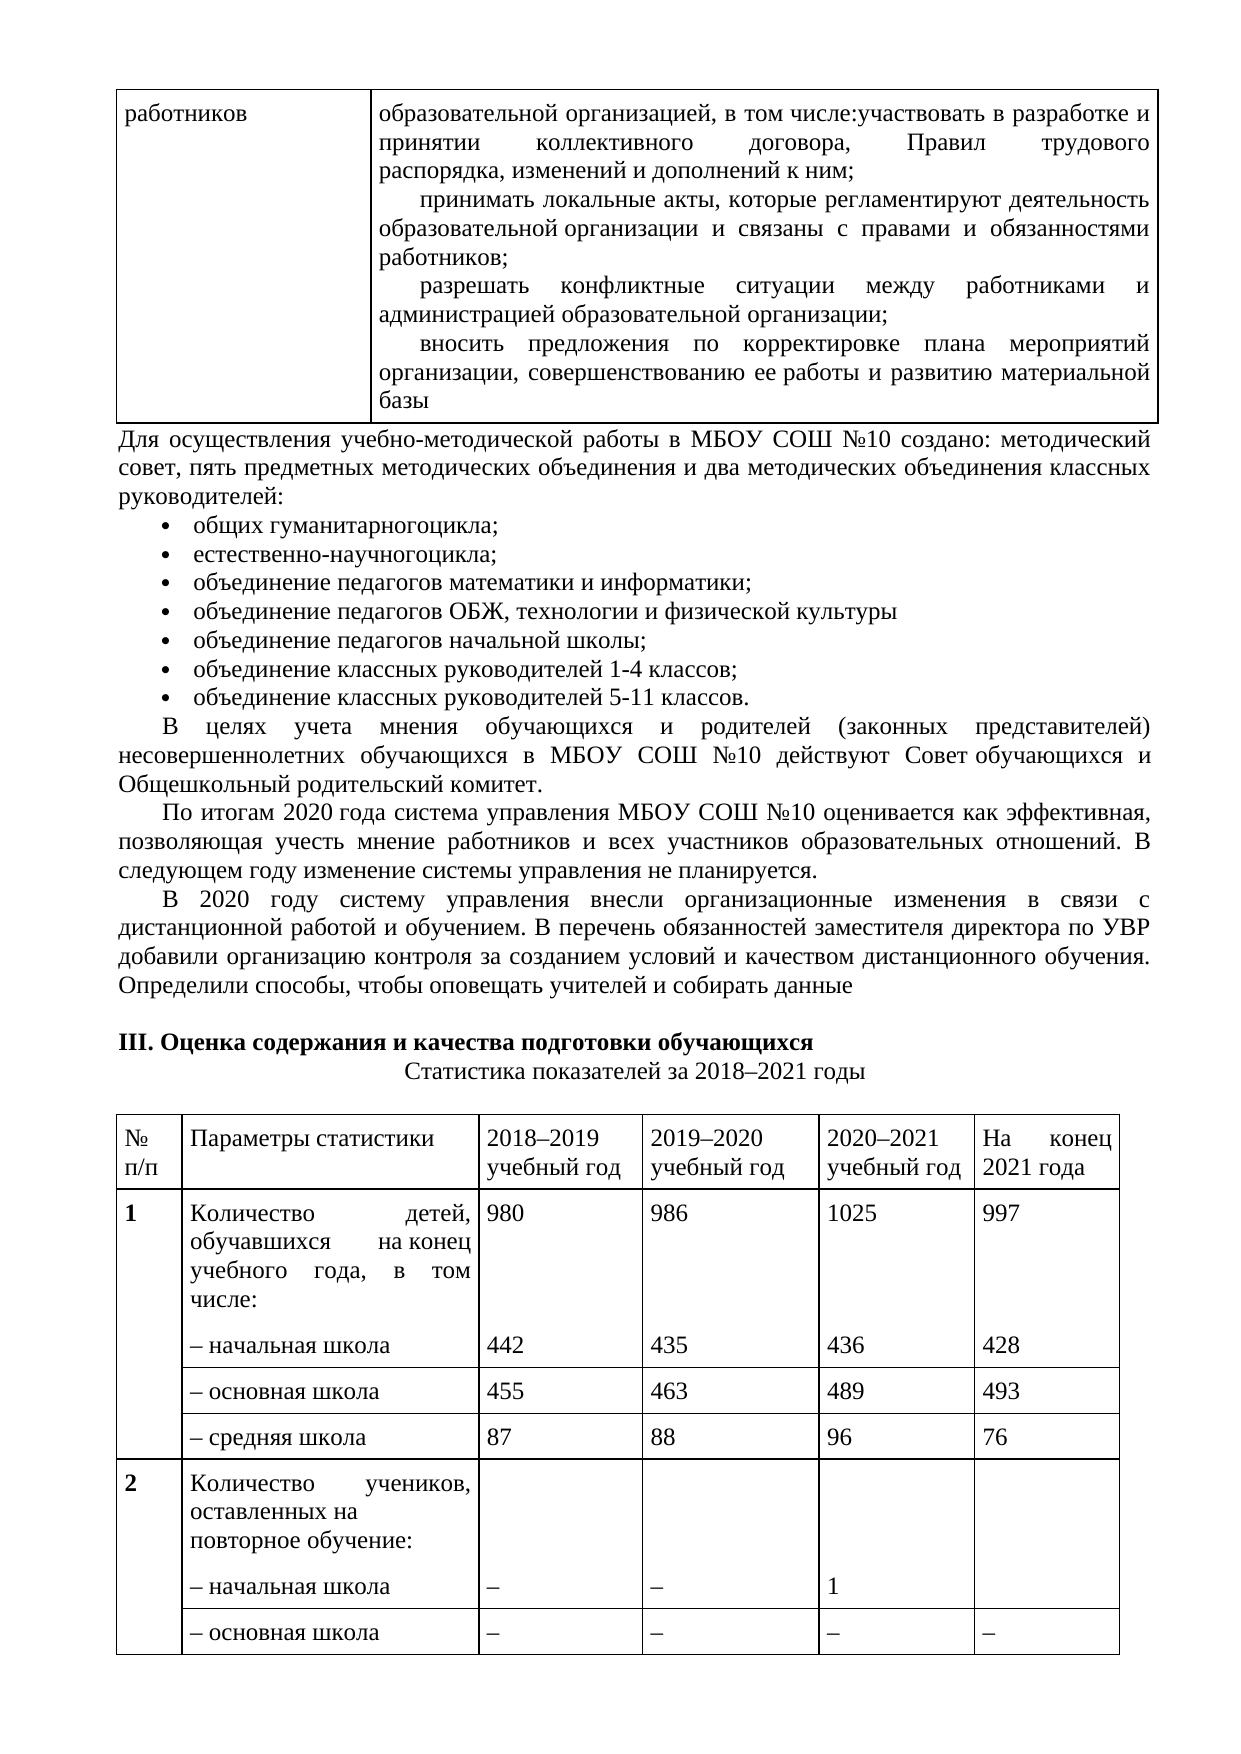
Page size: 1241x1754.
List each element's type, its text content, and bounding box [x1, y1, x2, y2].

table_cell – начальная школа [183, 1321, 478, 1366]
table_cell – [480, 1609, 642, 1654]
list объединение педагогов начальной школы; [162, 625, 1133, 654]
table_header Параметры статистики [183, 1115, 478, 1188]
table_cell 997 [975, 1190, 1119, 1321]
table_cell – [975, 1609, 1119, 1654]
table_cell – начальная школа [183, 1562, 478, 1608]
table_cell 489 [820, 1368, 974, 1412]
table_cell – [480, 1562, 642, 1608]
text Статистика показателей за 2018–2021 годы [118, 1056, 1152, 1085]
table_cell – [820, 1609, 974, 1654]
table_cell 435 [643, 1321, 818, 1366]
table_cell – [643, 1609, 818, 1654]
table_header 2020–2021 учебный год [820, 1115, 974, 1188]
table_cell [643, 1460, 818, 1562]
table_cell 96 [820, 1414, 974, 1458]
table_cell [975, 1562, 1119, 1608]
table_cell [975, 1460, 1119, 1562]
table_cell 455 [480, 1368, 642, 1412]
table_header 2019–2020 учебный год [643, 1115, 818, 1188]
list объединение классных руководителей 5-11 классов. [162, 682, 1133, 711]
list объединение педагогов ОБЖ, технологии и физической культуры [162, 596, 1133, 625]
table_cell 87 [480, 1414, 642, 1458]
table_cell 88 [643, 1414, 818, 1458]
text В целях учета мнения обучающихся и родителей (законных представителей) несовершеннолетних обучающихся в МБОУ СОШ №10 действуют Совет обучающихся и Общешкольный родительский комитет. [118, 711, 1152, 797]
table_cell – основная школа [183, 1609, 478, 1654]
table_cell 463 [643, 1368, 818, 1412]
table_cell Количество детей, обучавшихся на конец учебного года, в том числе: [183, 1190, 478, 1321]
table_cell – [643, 1562, 818, 1608]
text Для осуществления учебно-методической работы в МБОУ СОШ №10 создано: методический совет, пять предметных методических объединения и два методических объединения классных руководителей: [118, 424, 1152, 510]
table_cell [480, 1460, 642, 1562]
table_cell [117, 90, 370, 422]
text III. Оценка содержания и качества подготовки обучающихся [118, 1027, 1152, 1056]
table_cell 2 [117, 1460, 181, 1654]
table_header № п/п [117, 1115, 181, 1188]
table_cell – основная школа [183, 1368, 478, 1412]
table_cell 1025 [820, 1190, 974, 1321]
list объединение педагогов математики и информатики; [162, 567, 1133, 596]
list объединение классных руководителей 1-4 классов; [162, 654, 1133, 682]
text В 2020 году систему управления внесли организационные изменения в связи с дистанционной работой и обучением. В перечень обязанностей заместителя директора по УВР добавили организацию контроля за созданием условий и качеством дистанционного обучения. Определили способы, чтобы оповещать учителей и собирать данные [118, 884, 1152, 999]
list естественно-научногоцикла; [162, 539, 1133, 567]
table_header 2018–2019 учебный год [480, 1115, 642, 1188]
list общих гуманитарногоцикла; [162, 510, 1133, 539]
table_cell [372, 90, 1157, 422]
table_cell 436 [820, 1321, 974, 1366]
table_cell [820, 1460, 974, 1562]
table_cell 442 [480, 1321, 642, 1366]
table_header На конец 2021 года [975, 1115, 1119, 1188]
table_cell 980 [480, 1190, 642, 1321]
text По итогам 2020 года система управления МБОУ СОШ №10 оценивается как эффективная, позволяющая учесть мнение работников и всех участников образовательных отношений. В следующем году изменение системы управления не планируется. [118, 797, 1152, 884]
table_cell 1 [117, 1190, 181, 1458]
table_cell Количество учеников, оставленных на повторное обучение: [183, 1460, 478, 1562]
table_cell 76 [975, 1414, 1119, 1458]
table_cell 1 [820, 1562, 974, 1608]
table_cell – средняя школа [183, 1414, 478, 1458]
table_cell 428 [975, 1321, 1119, 1366]
table_cell 986 [643, 1190, 818, 1321]
table_cell 493 [975, 1368, 1119, 1412]
